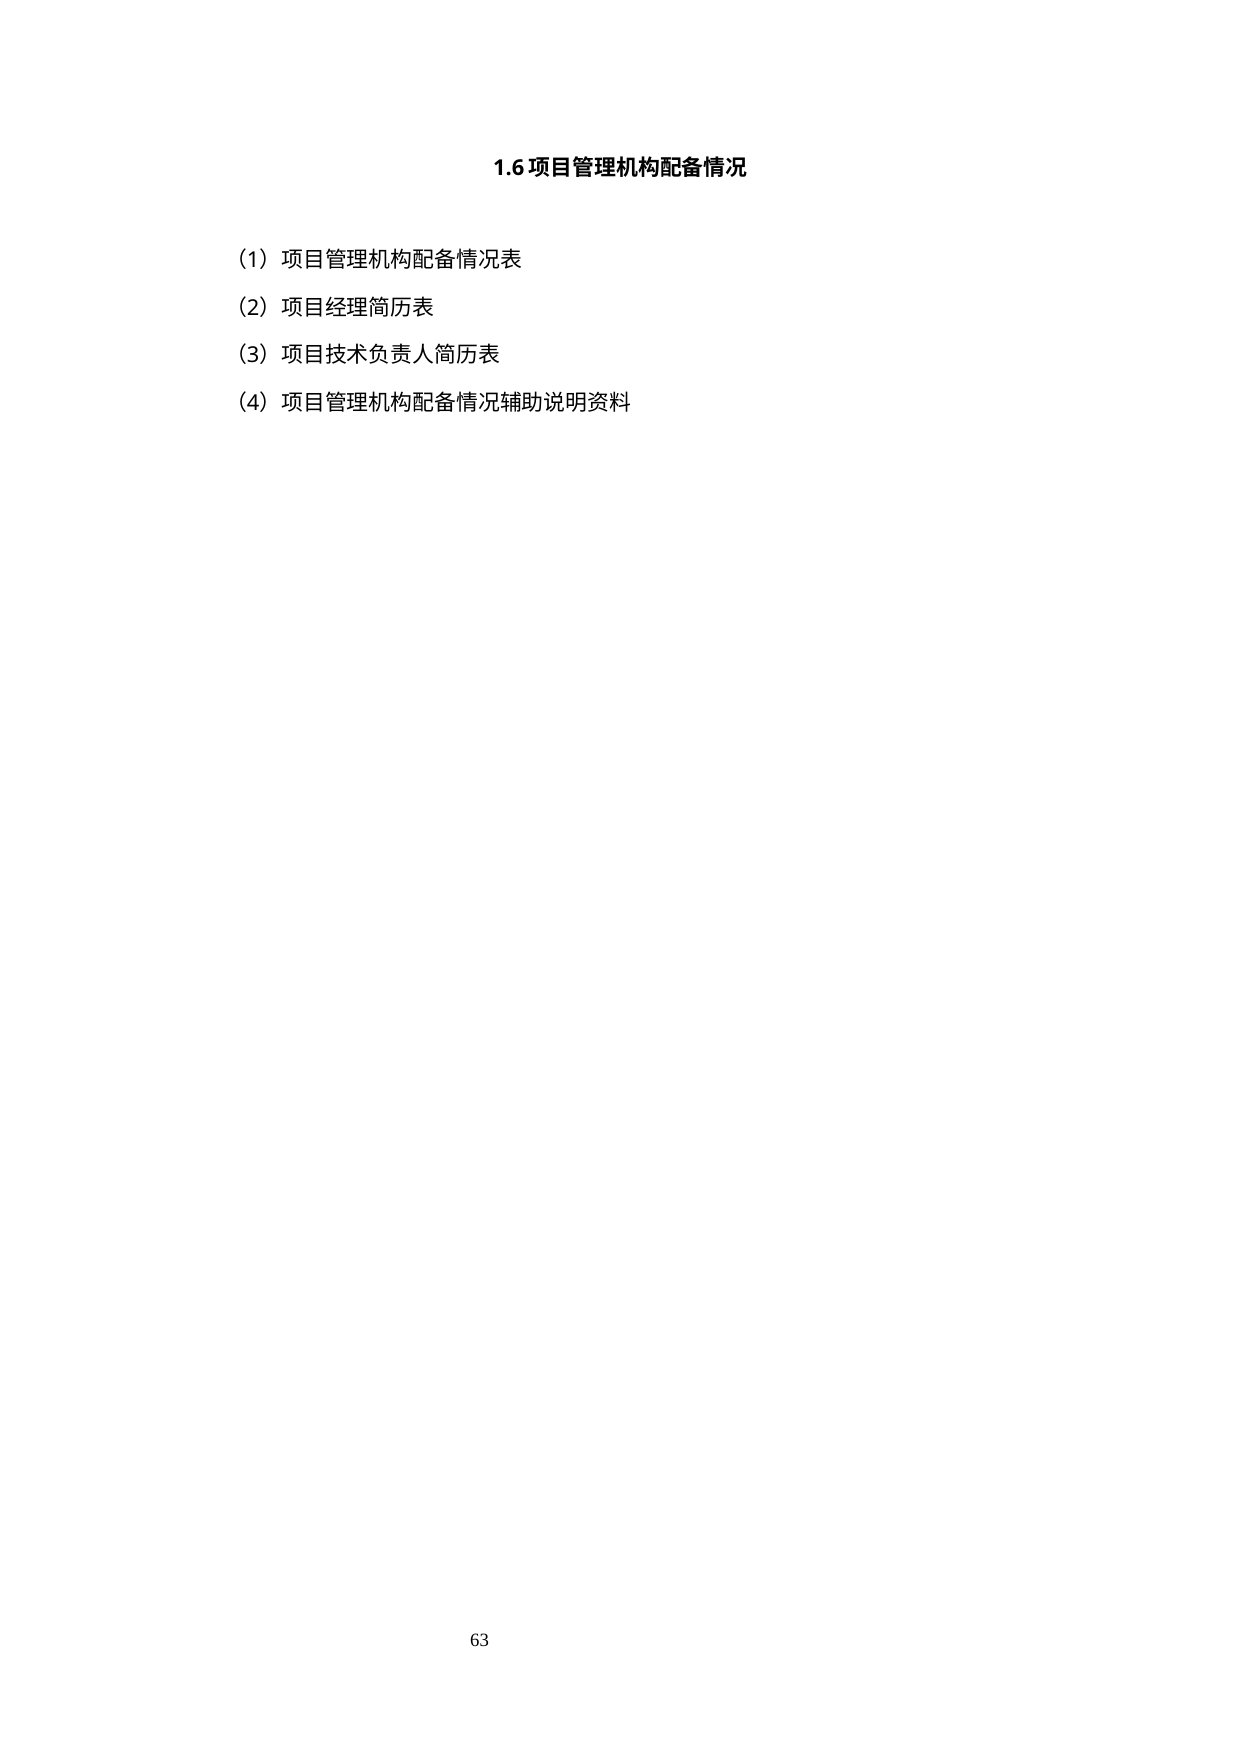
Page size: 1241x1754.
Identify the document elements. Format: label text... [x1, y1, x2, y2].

text （3）项目技术负责人简历表 [225, 337, 1053, 369]
text 1.6项目管理机构配备情况 [187, 150, 1053, 182]
text （2）项目经理简历表 [225, 290, 1053, 322]
text （1）项目管理机构配备情况表 [225, 242, 1053, 274]
text （4）项目管理机构配备情况辅助说明资料 [225, 385, 1053, 417]
